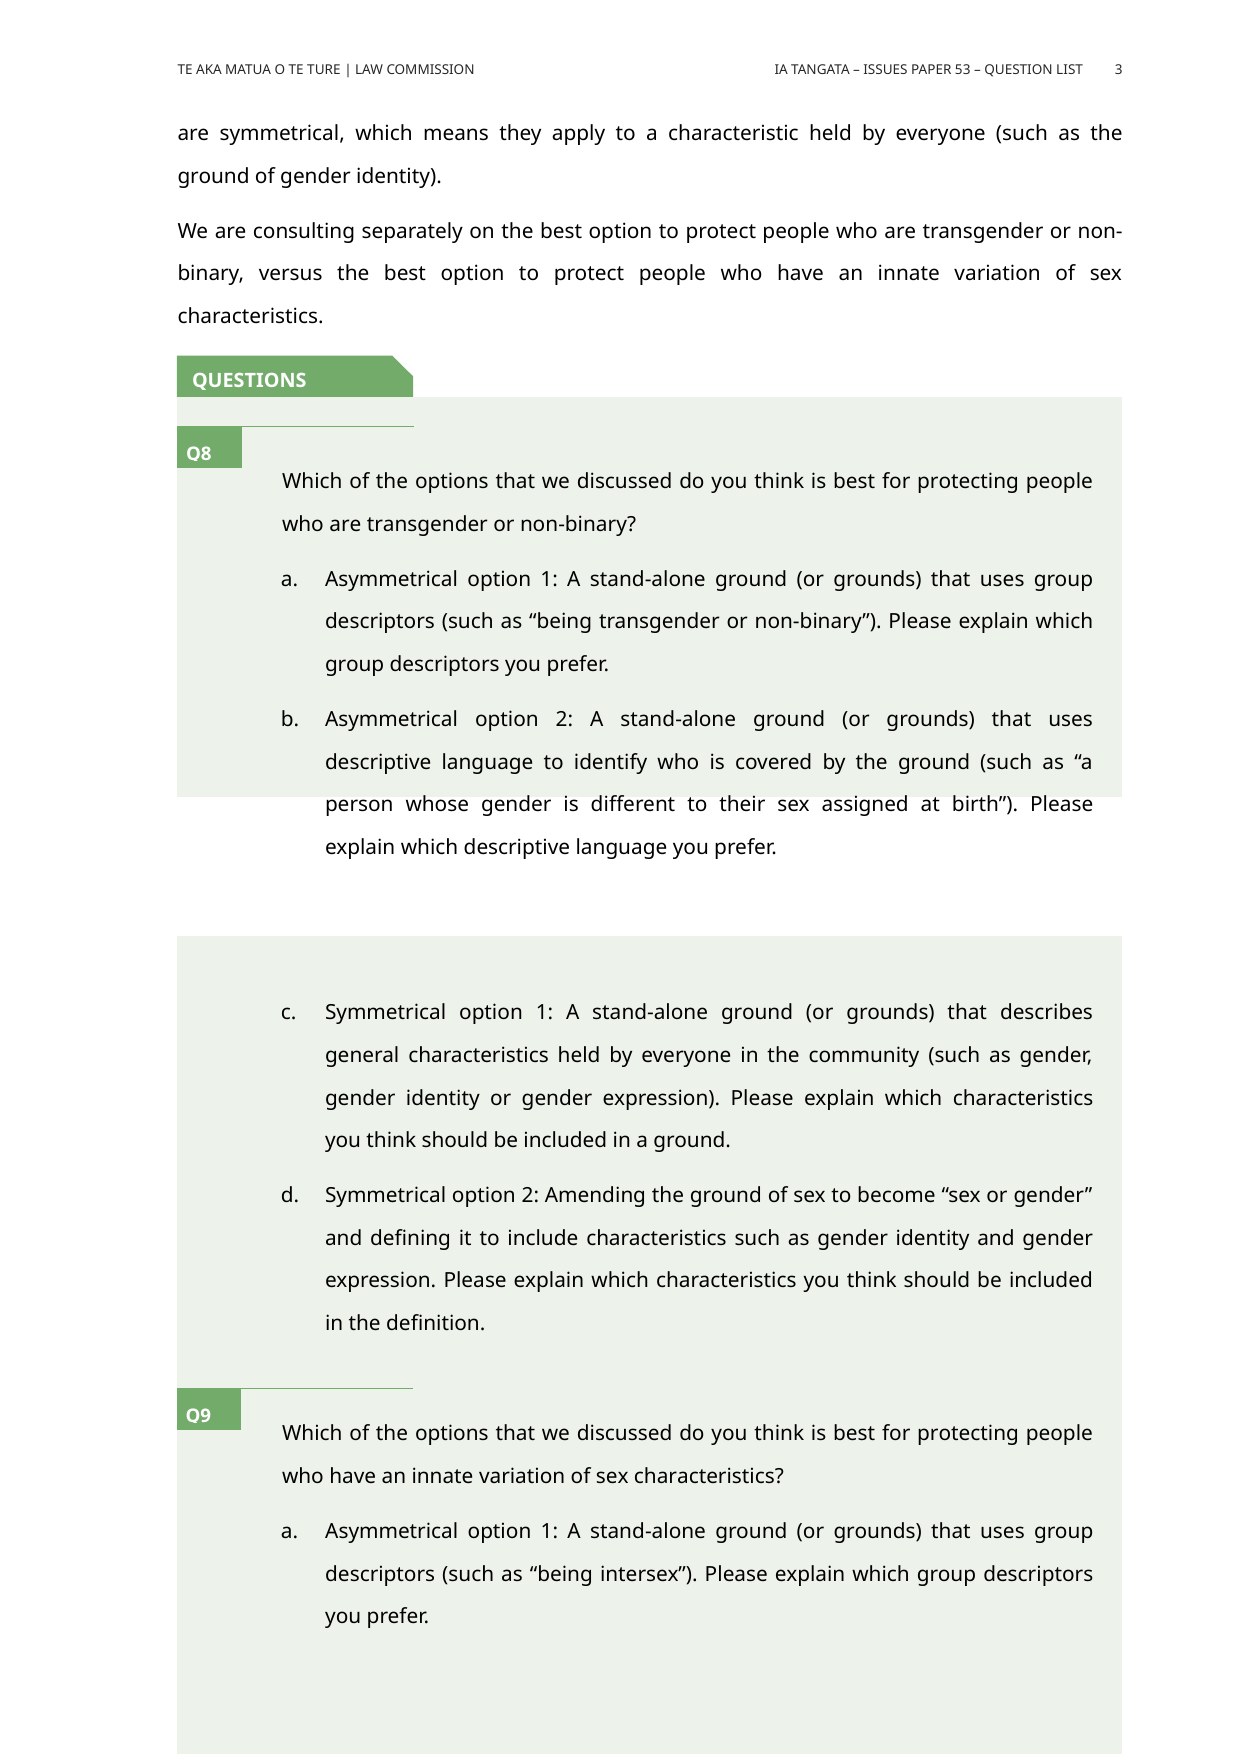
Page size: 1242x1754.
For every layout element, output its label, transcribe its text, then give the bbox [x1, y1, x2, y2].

text Which of the options that we discussed do you think is best for protecting people who have an innate variation of sex characteristics? [282, 1418, 1094, 1489]
text Asymmetrical option 1: A stand-alone ground (or grounds) that uses group descriptors (such as “being transgender or non-binary”). Please explain which group descriptors you prefer. [281, 564, 1094, 678]
text Which of the options that we discussed do you think is best for protecting people who are transgender or non-binary? [282, 466, 1094, 537]
text Symmetrical option 1: A stand-alone ground (or grounds) that describes general characteristics held by everyone in the community (such as gender, gender identity or gender expression). Please explain which characteristics you think should be included in a ground. [281, 997, 1094, 1154]
list Asymmetrical option 1: A stand-alone ground (or grounds) that uses group descriptors (such as “being intersex”). Please explain which group descriptors you prefer. [281, 1516, 1094, 1630]
text We are consulting separately on the best option to protect people who are transgender or non-binary, versus the best option to protect people who have an innate variation of sex characteristics. [177, 216, 1123, 329]
text Symmetrical option 2: Amending the ground of sex to become “sex or gender” and defining it to include characteristics such as gender identity and gender expression. Please explain which characteristics you think should be included in the definition. [281, 1180, 1094, 1337]
text Asymmetrical option 2: A stand-alone ground (or grounds) that uses descriptive language to identify who is covered by the ground (such as “a person whose gender is different to their sex assigned at birth”). Please explain which descriptive language you prefer. [281, 704, 1094, 861]
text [177, 118, 1123, 189]
